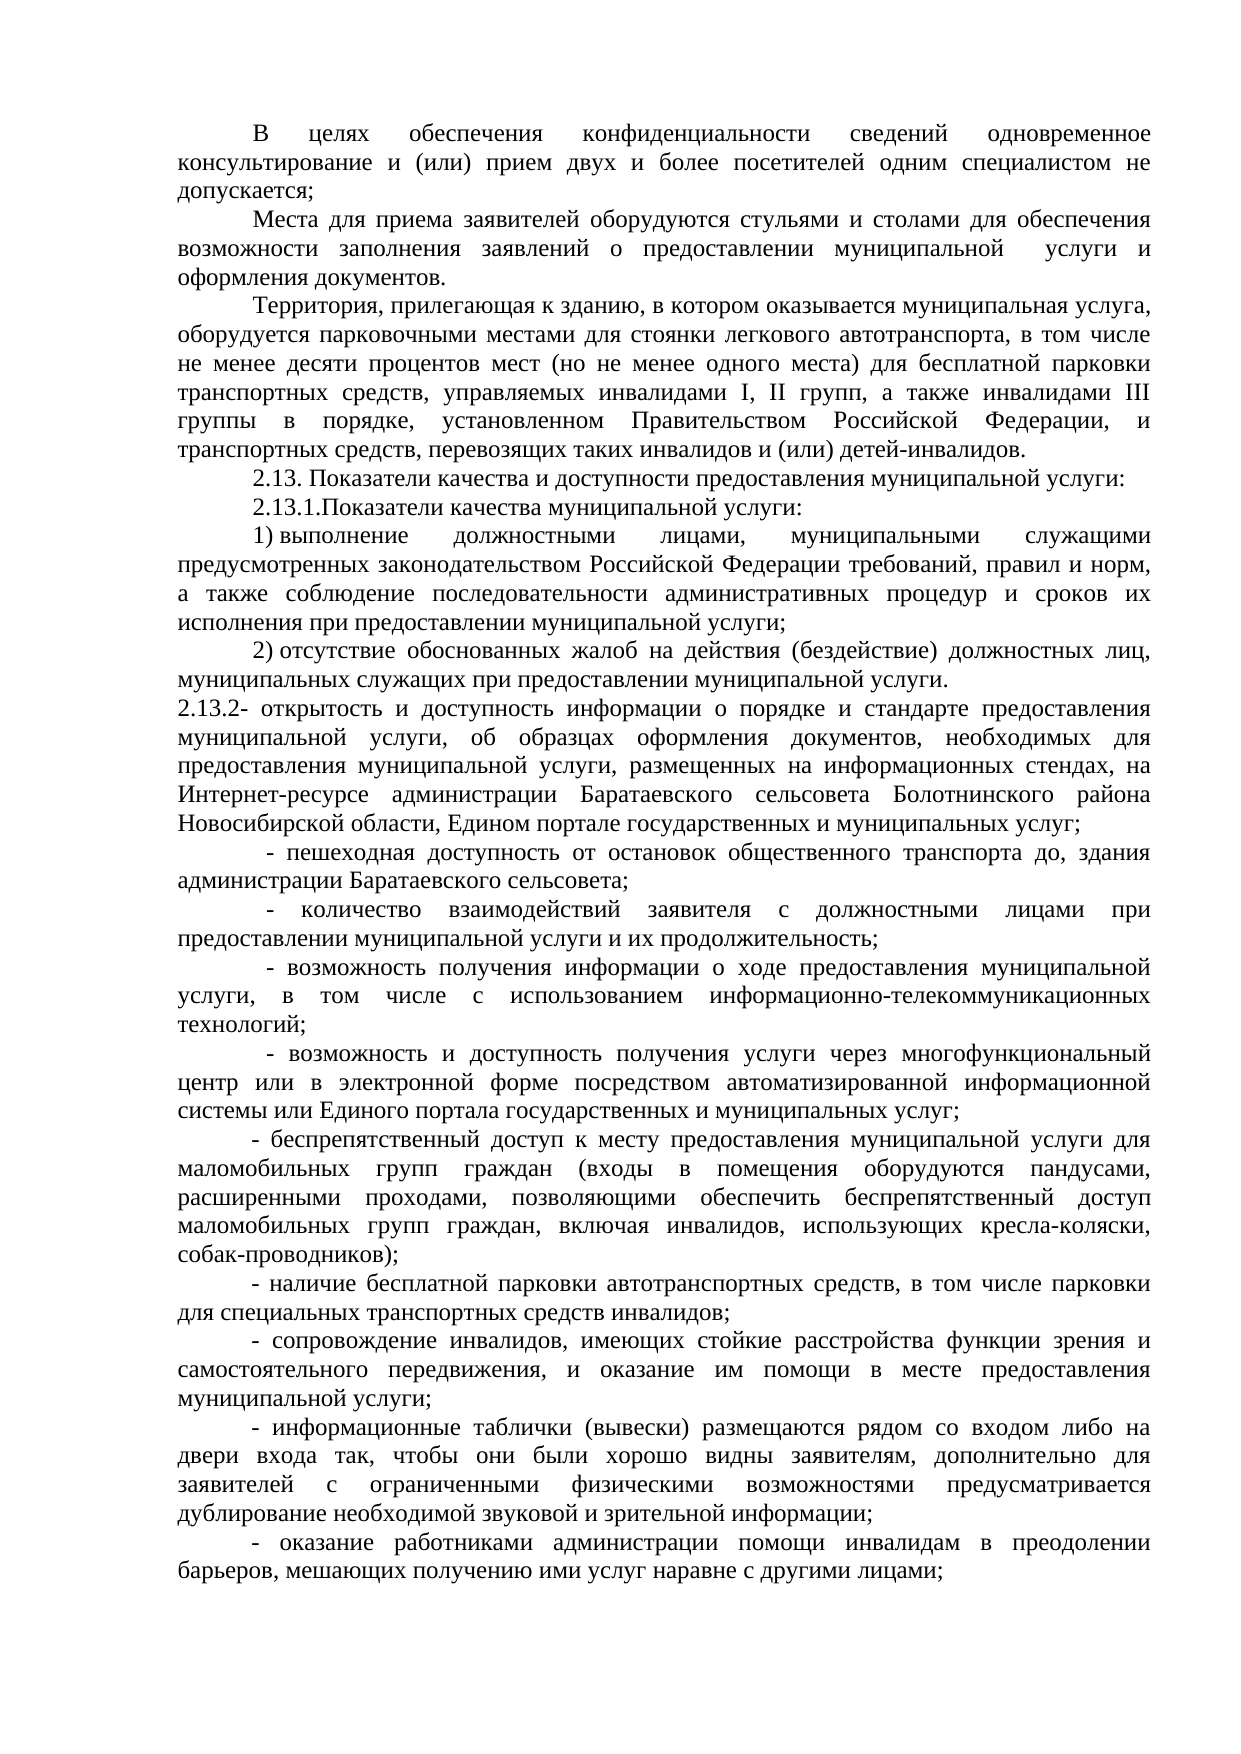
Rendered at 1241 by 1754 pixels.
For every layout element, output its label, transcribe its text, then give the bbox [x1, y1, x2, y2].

text 1) выполнение должностными лицами, муниципальными служащими предусмотренных законодательством Российской Федерации требований, правил и норм, а также соблюдение последовательности административных процедур и сроков их исполнения при предоставлении муниципальной услуги; [177, 521, 1152, 636]
text - пешеходная доступность от остановок общественного транспорта до, здания администрации Баратаевского сельсовета; [177, 837, 1152, 894]
text - наличие бесплатной парковки автотранспортных средств, в том числе парковки для специальных транспортных средств инвалидов; [177, 1268, 1152, 1326]
text 2.13.2- открытость и доступность информации о порядке и стандарте предоставления муниципальной услуги, об образцах оформления документов, необходимых для предоставления муниципальной услуги, размещенных на информационных стендах, на Интернет-ресурсе администрации Баратаевского сельсовета Болотнинского района Новосибирской области, Едином портале государственных и муниципальных услуг; [177, 693, 1152, 837]
text - беспрепятственный доступ к месту предоставления муниципальной услуги для маломобильных групп граждан (входы в помещения оборудуются пандусами, расширенными проходами, позволяющими обеспечить беспрепятственный доступ маломобильных групп граждан, включая инвалидов, использующих кресла-коляски, собак-проводников); [177, 1124, 1152, 1268]
text 2.13.1.Показатели качества муниципальной услуги: [177, 492, 1152, 521]
text Места для приема заявителей оборудуются стульями и столами для обеспечения возможности заполнения заявлений о предоставлении муниципальной услуги и оформления документов. [177, 204, 1152, 291]
text Территория, прилегающая к зданию, в котором оказывается муниципальная услуга, оборудуется парковочными местами для стоянки легкового автотранспорта, в том числе не менее десяти процентов мест (но не менее одного места) для бесплатной парковки транспортных средств, управляемых инвалидами I, II групп, а также инвалидами III группы в порядке, установленном Правительством Российской Федерации, и транспортных средств, перевозящих таких инвалидов и (или) детей-инвалидов. [177, 291, 1152, 463]
text - количество взаимодействий заявителя с должностными лицами при предоставлении муниципальной услуги и их продолжительность; [177, 894, 1152, 952]
text - возможность получения информации о ходе предоставления муниципальной услуги, в том числе с использованием информационно-телекоммуникационных технологий; [177, 952, 1152, 1038]
text 2) отсутствие обоснованных жалоб на действия (бездействие) должностных лиц, муниципальных служащих при предоставлении муниципальной услуги. [177, 636, 1152, 693]
text - оказание работниками администрации помощи инвалидам в преодолении барьеров, мешающих получению ими услуг наравне с другими лицами; [177, 1527, 1152, 1584]
text - информационные таблички (вывески) размещаются рядом со входом либо на двери входа так, чтобы они были хорошо видны заявителям, дополнительно для заявителей с ограниченными физическими возможностями предусматривается дублирование необходимой звуковой и зрительной информации; [177, 1412, 1152, 1527]
text - сопровождение инвалидов, имеющих стойкие расстройства функции зрения и самостоятельного передвижения, и оказание им помощи в месте предоставления муниципальной услуги; [177, 1326, 1152, 1412]
text В целях обеспечения конфиденциальности сведений одновременное консультирование и (или) прием двух и более посетителей одним специалистом не допускается; [177, 118, 1152, 204]
text - возможность и доступность получения услуги через многофункциональный центр или в электронной форме посредством автоматизированной информационной системы или Единого портала государственных и муниципальных услуг; [177, 1038, 1152, 1124]
text 2.13. Показатели качества и доступности предоставления муниципальной услуги: [177, 463, 1152, 492]
